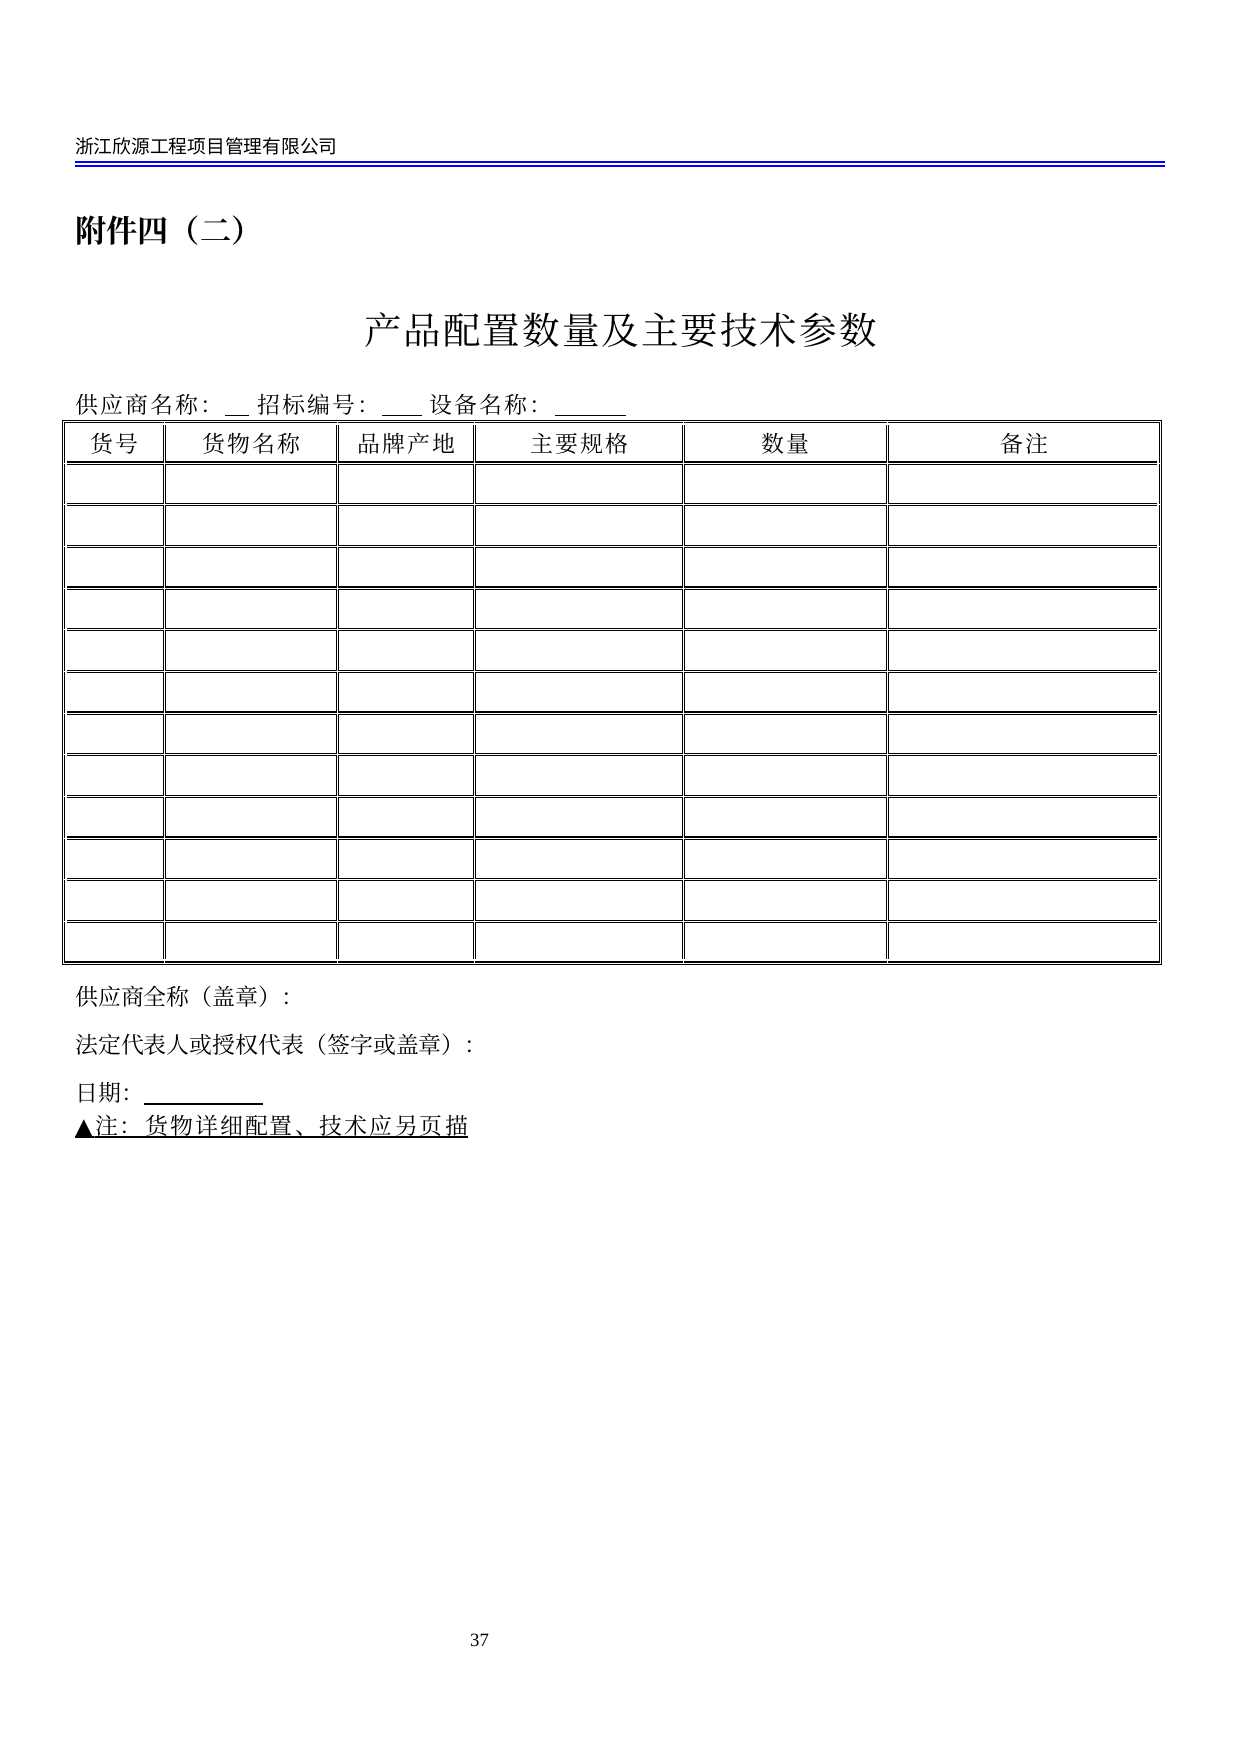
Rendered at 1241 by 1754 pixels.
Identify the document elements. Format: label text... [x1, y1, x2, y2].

table_cell [339, 715, 473, 753]
text ▲注：货物详细配置、技术应另页描 [75, 1108, 1165, 1141]
text 产品配置数量及主要技术参数 [75, 302, 1165, 356]
table_cell [338, 923, 474, 961]
table_cell [165, 920, 338, 961]
table_cell [887, 878, 1161, 920]
table_cell [476, 465, 682, 503]
table_cell [65, 920, 165, 961]
table_cell [889, 461, 1159, 503]
table_cell [476, 590, 682, 628]
table_cell [339, 590, 473, 628]
table_cell [887, 753, 1161, 795]
table_cell [685, 840, 886, 878]
table_cell [65, 670, 163, 711]
text 供应商全称（盖章）： [75, 964, 1165, 1012]
table_header 货物名称 [165, 421, 338, 461]
table_cell [339, 840, 473, 878]
table_cell [65, 836, 163, 878]
table_cell [339, 881, 473, 920]
table_cell [339, 506, 473, 545]
table_cell [889, 586, 1159, 628]
table_cell [889, 711, 1159, 753]
text 附件四（二） [75, 209, 1165, 251]
table_cell [476, 798, 682, 836]
table_cell [685, 798, 886, 836]
table_cell [64, 753, 165, 795]
table_cell [65, 586, 163, 628]
table_cell [887, 920, 1159, 961]
table_cell [166, 506, 336, 545]
table_cell [339, 673, 473, 711]
text 供应商名称： 招标编号： 设备名称： [75, 387, 1165, 420]
table_cell [685, 881, 886, 920]
table_cell [476, 548, 682, 586]
table_header 品牌产地 [338, 423, 474, 461]
table_cell [166, 756, 336, 795]
table_cell [476, 840, 682, 878]
table_cell [339, 631, 473, 670]
table_cell [684, 923, 887, 961]
table_cell [476, 756, 682, 795]
table_cell [166, 840, 336, 878]
table_cell [166, 673, 336, 711]
table_cell [166, 881, 336, 920]
table_cell [685, 631, 886, 670]
table_cell [476, 715, 682, 753]
table_cell [339, 756, 473, 795]
table_header 数量 [684, 423, 887, 461]
table_cell [476, 673, 682, 711]
table_cell [476, 506, 682, 545]
table_cell [889, 670, 1159, 711]
table_cell [65, 545, 163, 586]
table_cell [64, 878, 165, 920]
text 日期： [75, 1060, 1165, 1108]
table_cell [476, 881, 682, 920]
table_cell [685, 548, 886, 586]
table_header 货号 [65, 421, 165, 461]
table_cell [339, 548, 473, 586]
table_cell [476, 631, 682, 670]
table_cell [166, 631, 336, 670]
table_cell [887, 503, 1161, 545]
table_cell [889, 836, 1159, 878]
table_cell [889, 795, 1159, 836]
table_cell [65, 461, 163, 503]
table_cell [475, 923, 683, 961]
table_cell [889, 545, 1159, 586]
table_cell [685, 506, 886, 545]
table_header 备注 [887, 423, 1159, 461]
text 法定代表人或授权代表（签字或盖章）： [75, 1012, 1165, 1060]
table_cell [339, 798, 473, 836]
table_cell [685, 756, 886, 795]
table_cell [887, 628, 1161, 670]
table_cell [339, 465, 473, 503]
table_cell [64, 628, 165, 670]
table_cell [166, 798, 336, 836]
table_cell [685, 590, 886, 628]
table_cell [166, 465, 336, 503]
table_cell [64, 503, 165, 545]
table_cell [65, 711, 163, 753]
table_cell [166, 548, 336, 586]
table_cell [685, 465, 886, 503]
table_header 主要规格 [475, 423, 683, 461]
table_cell [166, 590, 336, 628]
table_cell [685, 673, 886, 711]
table_cell [65, 795, 163, 836]
table_cell [685, 715, 886, 753]
table_cell [166, 715, 336, 753]
